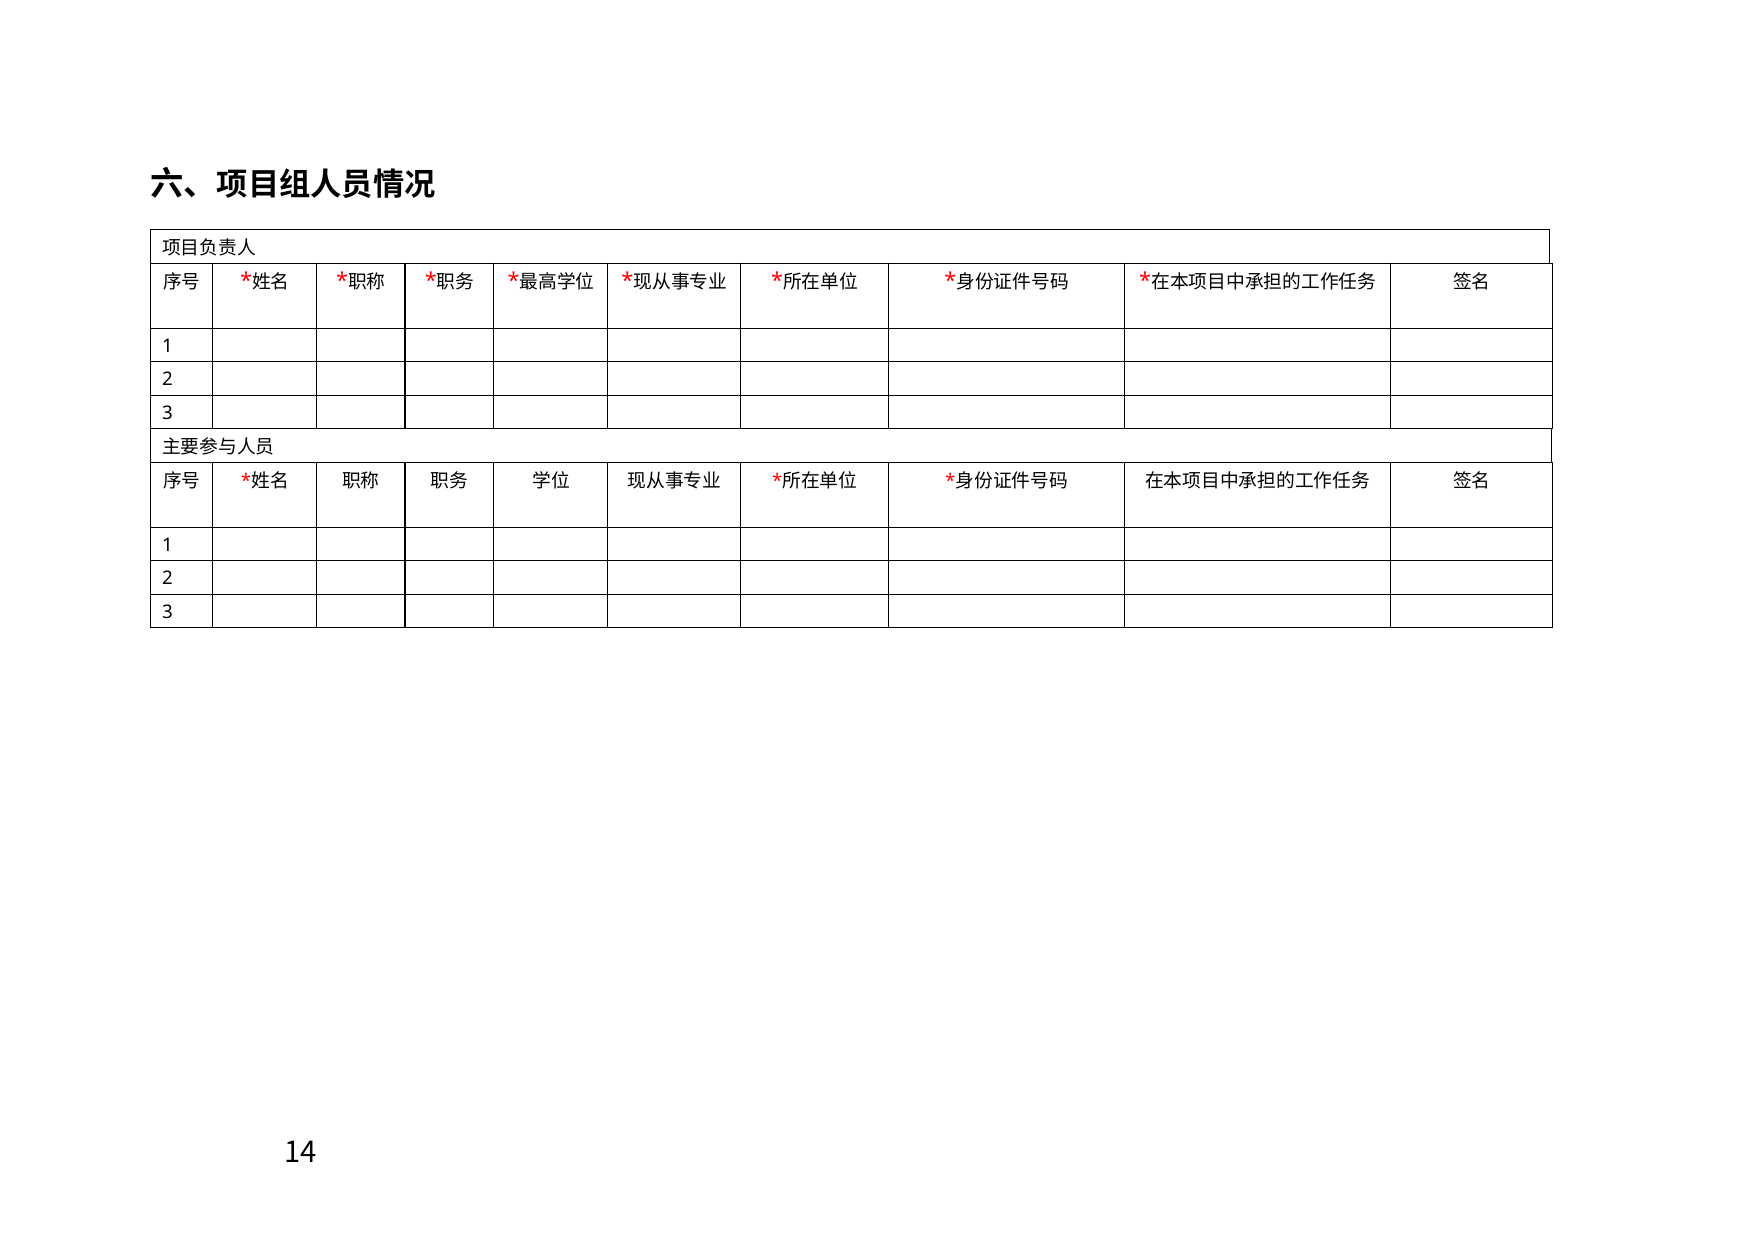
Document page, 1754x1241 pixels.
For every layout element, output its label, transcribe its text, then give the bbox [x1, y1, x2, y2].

table_cell [1125, 396, 1390, 428]
table_cell 签名 [1391, 264, 1552, 327]
table_cell [317, 528, 404, 560]
table_cell [889, 329, 1124, 361]
table_cell 1 [151, 528, 212, 560]
table_cell 3 [151, 396, 212, 428]
table_cell [608, 595, 740, 627]
table_cell [494, 561, 607, 594]
table_cell *在本项目中承担的工作任务 [1125, 264, 1390, 327]
table_cell [741, 329, 888, 361]
table_cell 序号 [151, 463, 212, 527]
table_cell [494, 362, 607, 394]
table_cell 1 [151, 329, 212, 361]
table_cell [889, 396, 1124, 428]
table_cell [741, 595, 888, 627]
table_cell [213, 362, 316, 394]
table_cell [608, 362, 740, 394]
table_cell *所在单位 [741, 463, 888, 527]
table_cell [317, 329, 404, 361]
table_cell [317, 396, 404, 428]
table_cell [317, 595, 404, 627]
table_cell 学位 [494, 463, 607, 527]
table_cell [1125, 362, 1390, 394]
table_cell [213, 595, 316, 627]
table_cell 主要参与人员 [151, 429, 1551, 462]
table_cell [741, 561, 888, 594]
table_cell 序号 [151, 264, 212, 327]
table_cell [494, 595, 607, 627]
table_cell *最高学位 [494, 264, 607, 327]
table_cell [494, 396, 607, 428]
table_cell [406, 595, 493, 627]
table_cell [494, 528, 607, 560]
table_cell [317, 561, 404, 594]
table_cell [317, 362, 404, 394]
table_cell [213, 329, 316, 361]
table_cell [889, 561, 1124, 594]
table_cell [1391, 595, 1552, 627]
table_cell *所在单位 [741, 264, 888, 327]
table_cell [741, 396, 888, 428]
table_cell [213, 561, 316, 594]
table_cell [608, 396, 740, 428]
table_cell [406, 561, 493, 594]
table_cell 职称 [317, 463, 404, 527]
table_cell 现从事专业 [608, 463, 740, 527]
table_cell *职称 [317, 264, 404, 327]
table_cell [741, 528, 888, 560]
table_cell [1391, 396, 1552, 428]
table_cell [608, 329, 740, 361]
table_cell *职务 [406, 264, 493, 327]
table_cell 2 [151, 362, 212, 394]
table_cell 2 [151, 561, 212, 594]
table_cell *身份证件号码 [889, 463, 1124, 527]
table_cell [1125, 595, 1390, 627]
table_cell *姓名 [213, 463, 316, 527]
table_cell [406, 396, 493, 428]
table_cell [608, 561, 740, 594]
text 六、项目组人员情况 [150, 157, 1604, 205]
table_cell *现从事专业 [608, 264, 740, 327]
table_cell [1391, 329, 1552, 361]
table_cell [406, 329, 493, 361]
table_cell 在本项目中承担的工作任务 [1125, 463, 1390, 527]
table_cell [406, 528, 493, 560]
table_cell [889, 528, 1124, 560]
table_cell [1391, 362, 1552, 394]
table_cell [213, 528, 316, 560]
table_cell [1391, 528, 1552, 560]
table_cell 职务 [406, 463, 493, 527]
table_cell *姓名 [213, 264, 316, 327]
table_cell [889, 595, 1124, 627]
table_cell 3 [151, 595, 212, 627]
table_cell [1125, 329, 1390, 361]
table_cell *身份证件号码 [889, 264, 1124, 327]
table_cell [406, 362, 493, 394]
table_cell [494, 329, 607, 361]
table_header 项目负责人 [151, 230, 1549, 263]
table_cell [1125, 528, 1390, 560]
table_cell [889, 362, 1124, 394]
table_cell 签名 [1391, 463, 1552, 527]
table_cell [213, 396, 316, 428]
table_cell [608, 528, 740, 560]
table_cell [1125, 561, 1390, 594]
table_cell [741, 362, 888, 394]
table_cell [1391, 561, 1552, 594]
